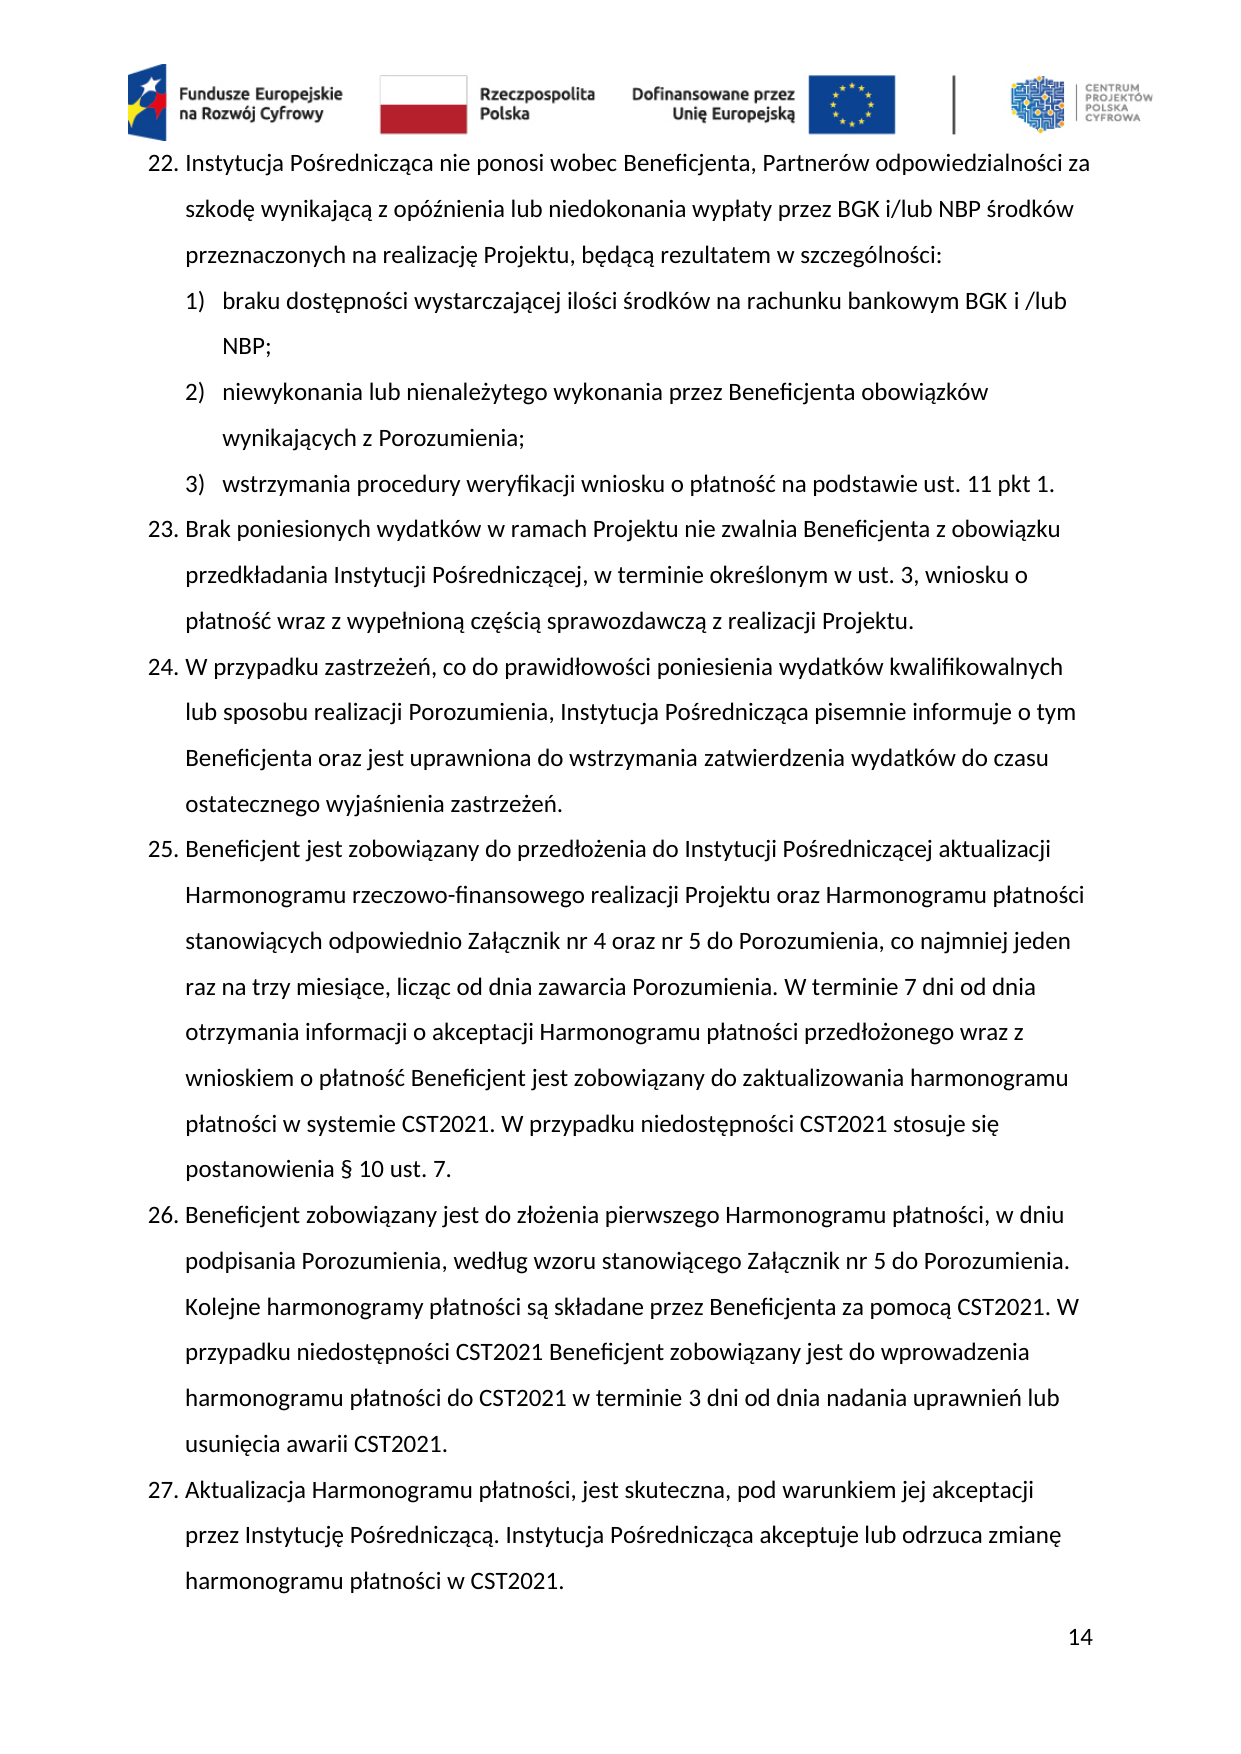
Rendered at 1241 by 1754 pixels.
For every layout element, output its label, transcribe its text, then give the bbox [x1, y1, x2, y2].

list Beneficjent jest zobowiązany do przedłożenia do Instytucji Pośredniczącej aktualizacji Harmonogramu rzeczowo-finansowego realizacji Projektu oraz Harmonogramu płatności stanowiących odpowiednio Załącznik nr 4 oraz nr 5 do Porozumienia, co najmniej jeden raz na trzy miesiące, licząc od dnia zawarcia Porozumienia. W terminie 7 dni od dnia otrzymania informacji o akceptacji Harmonogramu płatności przedłożonego wraz z wnioskiem o płatność Beneficjent jest zobowiązany do zaktualizowania harmonogramu płatności w systemie CST2021. W przypadku niedostępności CST2021 stosuje się postanowienia § 10 ust. 7. [148, 833, 1093, 1184]
picture [128, 64, 1153, 141]
list Instytucja Pośrednicząca nie ponosi wobec Beneficjenta, Partnerów odpowiedzialności za szkodę wynikającą z opóźnienia lub niedokonania wypłaty przez BGK i/lub NBP środków przeznaczonych na realizację Projektu, będącą rezultatem w szczególności: [148, 148, 1093, 269]
list W przypadku zastrzeżeń, co do prawidłowości poniesienia wydatków kwalifikowalnych lub sposobu realizacji Porozumienia, Instytucja Pośrednicząca pisemnie informuje o tym Beneficjenta oraz jest uprawniona do wstrzymania zatwierdzenia wydatków do czasu ostatecznego wyjaśnienia zastrzeżeń. [148, 651, 1093, 818]
list Beneficjent zobowiązany jest do złożenia pierwszego Harmonogramu płatności, w dniu podpisania Porozumienia, według wzoru stanowiącego Załącznik nr 5 do Porozumienia. Kolejne harmonogramy płatności są składane przez Beneficjenta za pomocą CST2021. W przypadku niedostępności CST2021 Beneficjent zobowiązany jest do wprowadzenia harmonogramu płatności do CST2021 w terminie 3 dni od dnia nadania uprawnień lub usunięcia awarii CST2021. [148, 1199, 1093, 1458]
list wstrzymania procedury weryfikacji wniosku o płatność na podstawie ust. 11 pkt 1. [185, 468, 1093, 498]
list Aktualizacja Harmonogramu płatności, jest skuteczna, pod warunkiem jej akceptacji przez Instytucję Pośredniczącą. Instytucja Pośrednicząca akceptuje lub odrzuca zmianę harmonogramu płatności w CST2021. [148, 1474, 1093, 1596]
list braku dostępności wystarczającej ilości środków na rachunku bankowym BGK i /lub NBP; [185, 285, 1093, 361]
list Brak poniesionych wydatków w ramach Projektu nie zwalnia Beneficjenta z obowiązku przedkładania Instytucji Pośredniczącej, w terminie określonym w ust. 3, wniosku o płatność wraz z wypełnioną częścią sprawozdawczą z realizacji Projektu. [148, 513, 1093, 635]
list niewykonania lub nienależytego wykonania przez Beneficjenta obowiązków wynikających z Porozumienia; [185, 376, 1093, 452]
